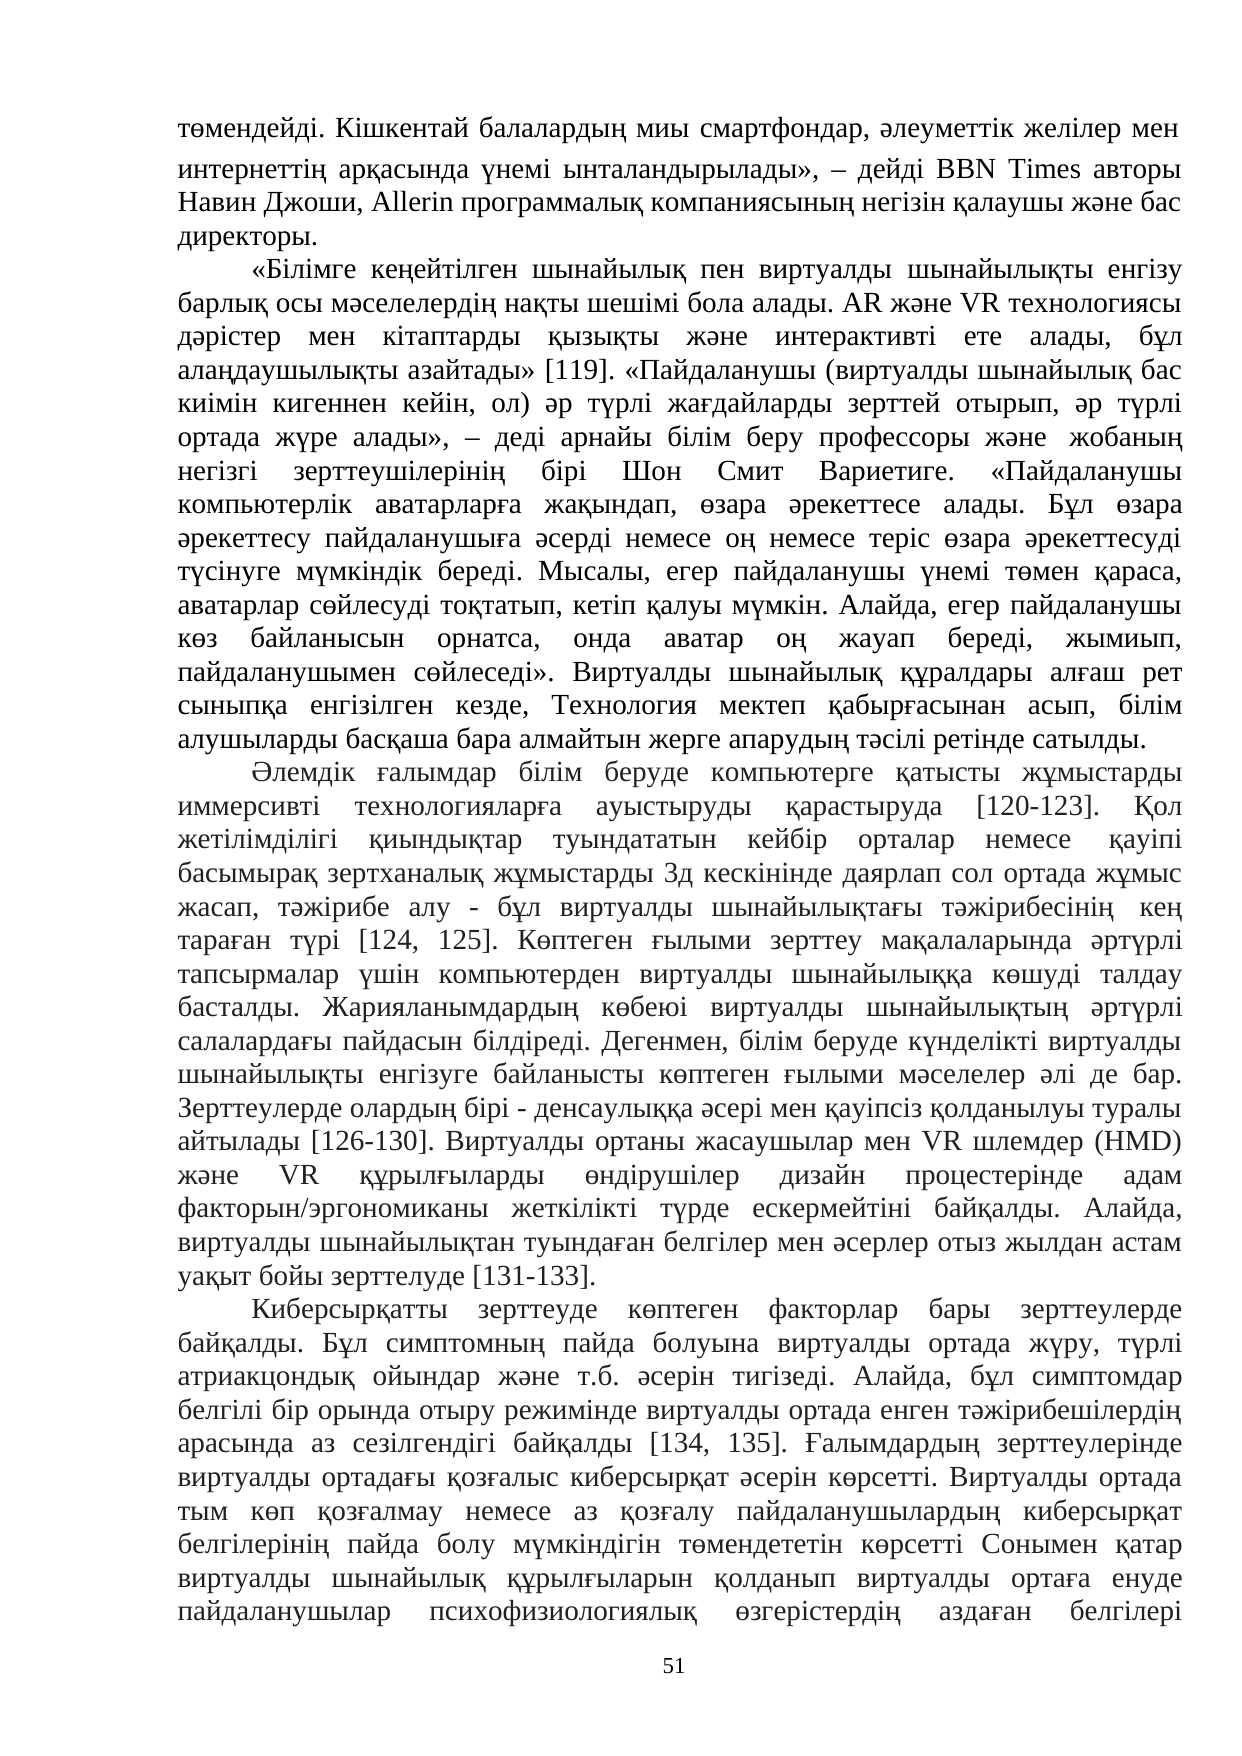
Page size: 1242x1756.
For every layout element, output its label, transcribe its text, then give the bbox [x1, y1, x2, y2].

text Әлемдік ғалымдар білім беруде компьютерге қатысты жұмыстарды иммерсивті технологияларға ауыстыруды қарастыруда [120-123]. Қол жетілімділігі қиындықтар туындататын кейбір орталар немесе қауіпі басымырақ зертханалық жұмыстарды 3д кескінінде даярлап сол ортада жұмыс жасап, тәжірибе алу - бұл виртуалды шынайылықтағы тәжірибесінің кең тараған түрі [124, 125]. Көптеген ғылыми зерттеу мақалаларында әртүрлі тапсырмалар үшін компьютерден виртуалды шынайылыққа көшуді талдау басталды. Жарияланымдардың көбеюі виртуалды шынайылықтың әртүрлі салалардағы пайдасын білдіреді. Дегенмен, білім беруде күнделікті виртуалды шынайылықты енгізуге байланысты көптеген ғылыми мәселелер әлі де бар. Зерттеулерде олардың бірі - денсаулыққа әсері мен қауіпсіз қолданылуы туралы айтылады [126-130]. Виртуалды ортаны жасаушылар мен VR шлемдер (HMD) және VR құрылғыларды өндірушілер дизайн процестерінде адам факторын/эргономиканы жеткілікті түрде ескермейтіні байқалды. Алайда, виртуалды шынайылықтан туындаған белгілер мен әсерлер отыз жылдан астам уақыт бойы зерттелуде [131-133]. [177, 754, 1182, 1291]
text интернеттің арқасында үнемі ынталандырылады», – дейді BBN Times авторы Навин Джоши, Allerin программалық компаниясының негізін қалаушы және бас директоры. [177, 151, 1182, 251]
text «Білімге кеңейтілген шынайылық пен виртуалды шынайылықты енгізу барлық осы мәселелердің нақты шешімі бола алады. AR және VR технологиясы дәрістер мен кітаптарды қызықты және интерактивті ете алады, бұл алаңдаушылықты азайтады» [119]. «Пайдаланушы (виртуалды шынайылық бас киімін кигеннен кейін, ол) әр түрлі жағдайларды зерттей отырып, әр түрлі ортада жүре алады», – деді арнайы білім беру профессоры және жобаның негізгі зерттеушілерінің бірі Шон Смит Вариетиге. «Пайдаланушы компьютерлік аватарларға жақындап, өзара әрекеттесе алады. Бұл өзара әрекеттесу пайдаланушыға әсерді немесе оң немесе теріс өзара әрекеттесуді түсінуге мүмкіндік береді. Мысалы, егер пайдаланушы үнемі төмен қараса, аватарлар сөйлесуді тоқтатып, кетіп қалуы мүмкін. Алайда, егер пайдаланушы көз байланысын орнатса, онда аватар оң жауап береді, жымиып, пайдаланушымен сөйлеседі». Виртуалды шынайылық құралдары алғаш рет сыныпқа енгізілген кезде, Технология мектеп қабырғасынан асып, білім алушыларды басқаша бара алмайтын жерге апарудың тәсілі ретінде сатылды. [177, 251, 1183, 754]
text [177, 1291, 1182, 1627]
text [177, 110, 1182, 144]
